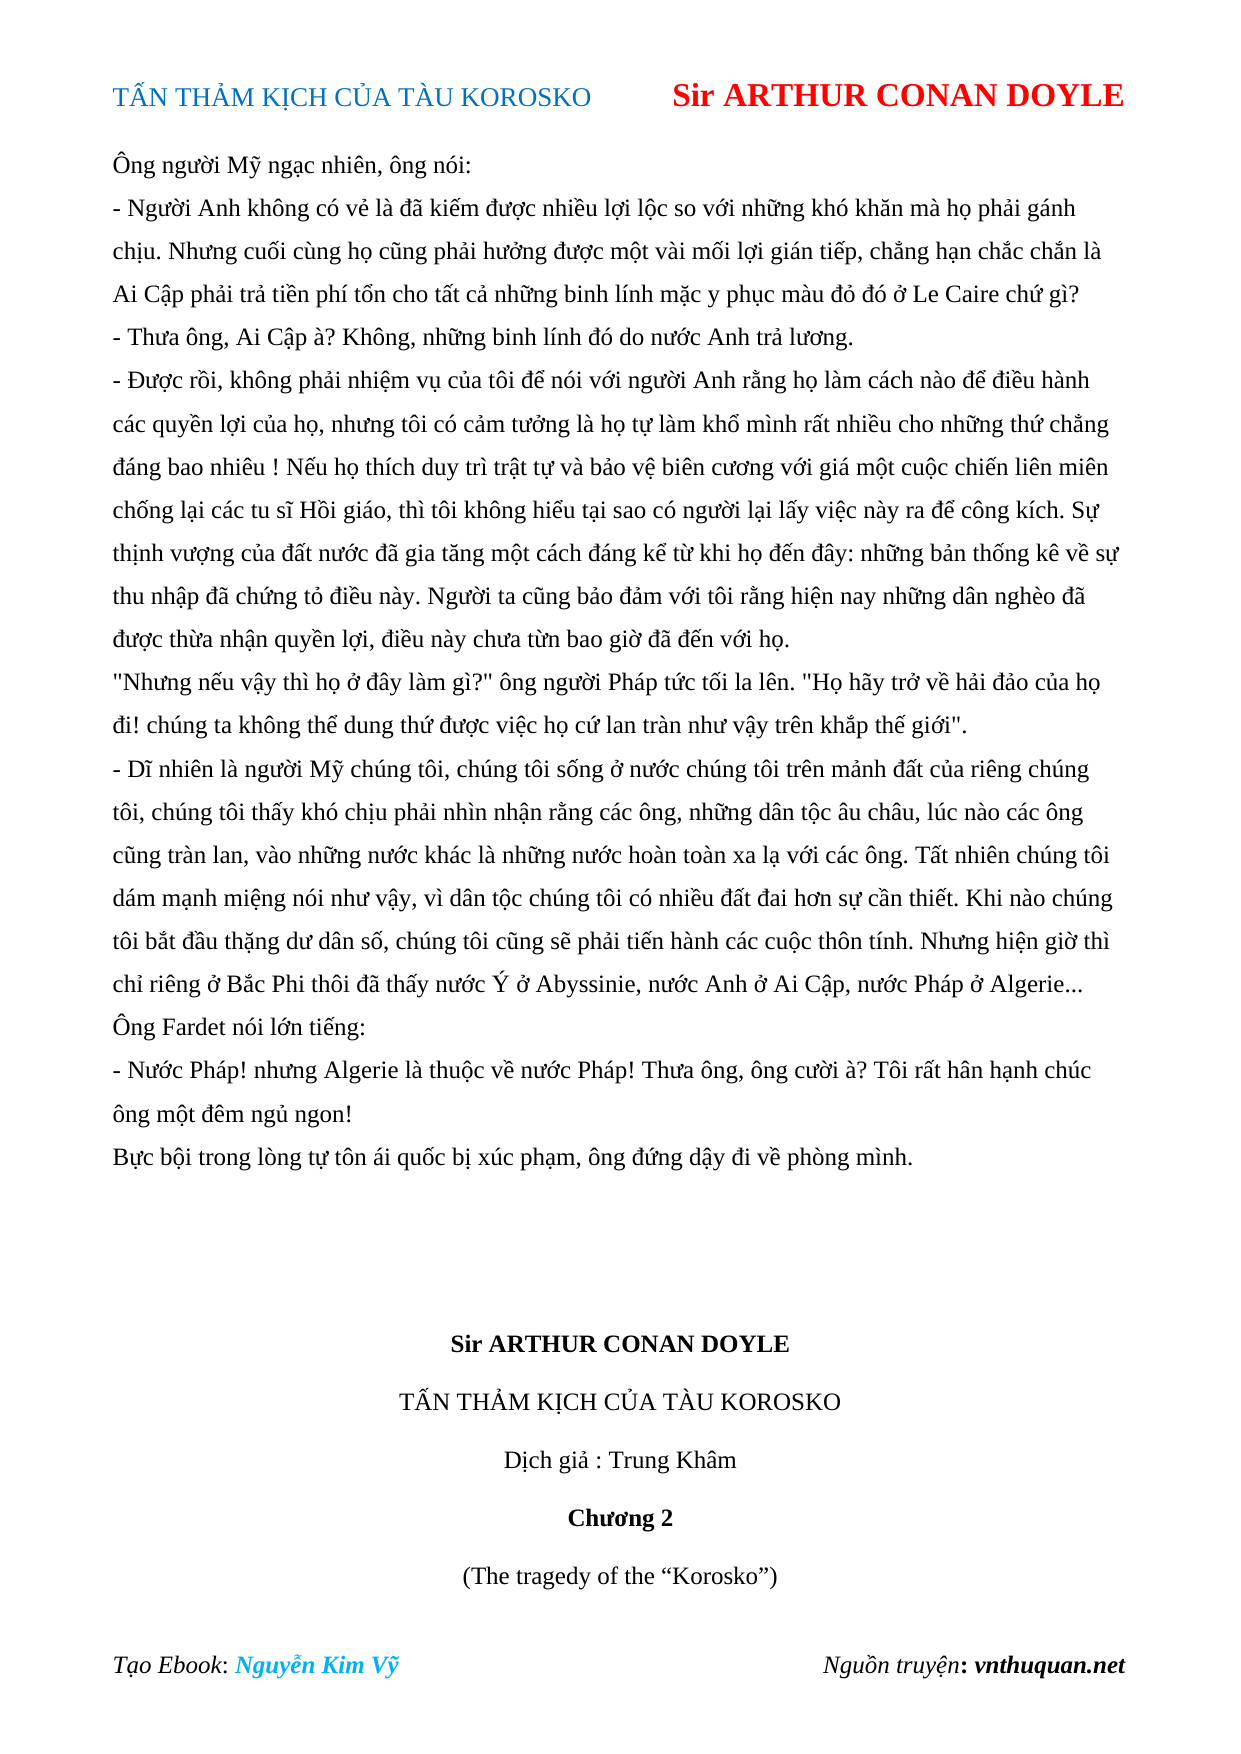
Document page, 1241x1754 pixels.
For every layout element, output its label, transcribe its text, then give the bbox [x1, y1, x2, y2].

text Sir ARTHUR CONAN DOYLE [112, 1329, 1128, 1358]
text (The tragedy of the “Korosko”) [112, 1561, 1128, 1589]
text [112, 150, 1128, 1257]
text TẤN THẢM KỊCH CỦA TÀU KOROSKO [112, 1387, 1128, 1416]
text Dịch giả : Trung Khâm [112, 1445, 1128, 1474]
text Chương 2 [112, 1503, 1128, 1532]
